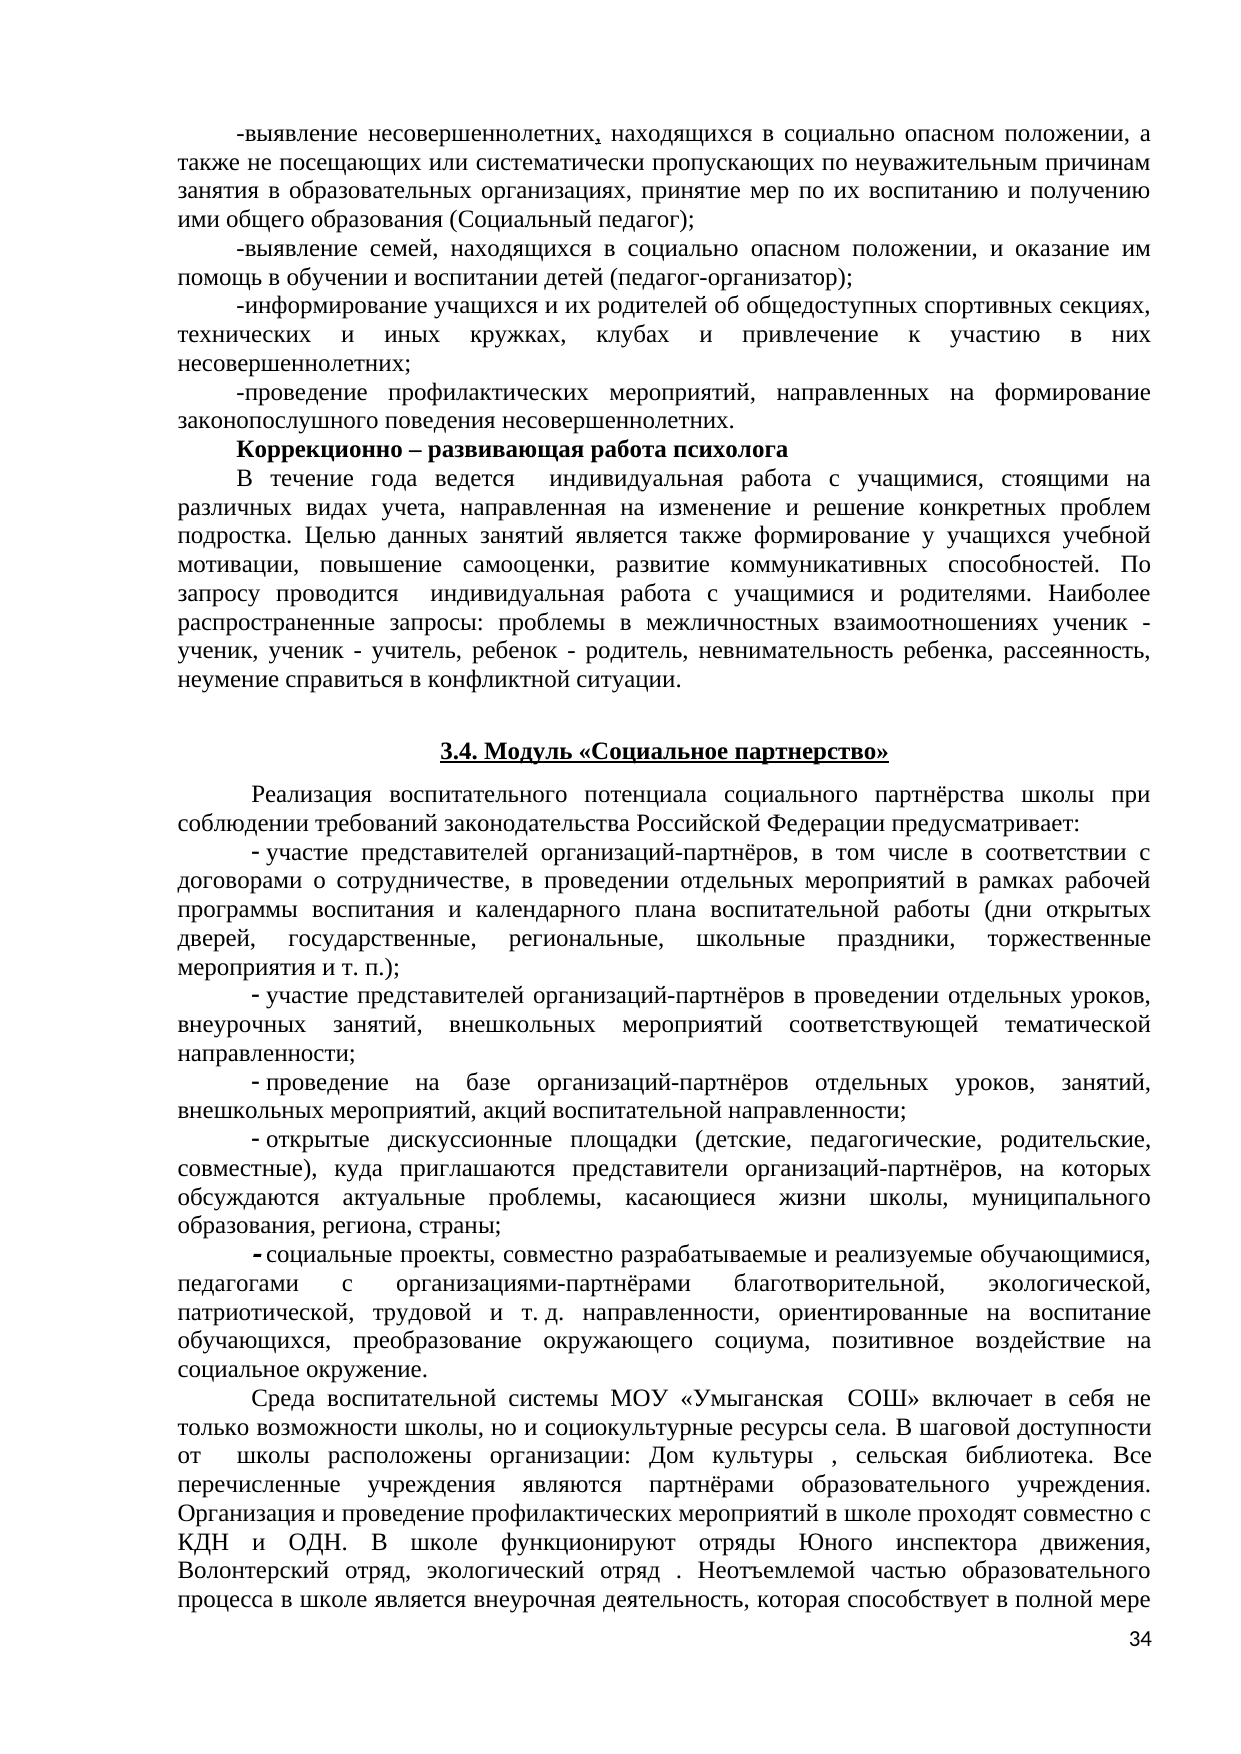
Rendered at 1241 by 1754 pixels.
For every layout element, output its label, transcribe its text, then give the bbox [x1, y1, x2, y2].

list участие представителей организаций-партнёров, в том числе в соответствии с договорами о сотрудничестве, в проведении отдельных мероприятий в рамках рабочей программы воспитания и календарного плана воспитательной работы (дни открытых дверей, государственные, региональные, школьные праздники, торжественные мероприятия и т. п.); [177, 837, 1152, 981]
text 3.4. Модуль «Социальное партнерство» [177, 736, 1152, 765]
list открытые дискуссионные площадки (детские, педагогические, родительские, совместные), куда приглашаются представители организаций-партнёров, на которых обсуждаются актуальные проблемы, касающиеся жизни школы, муниципального образования, региона, страны; [177, 1124, 1152, 1239]
text Реализация воспитательного потенциала социального партнёрства школы при соблюдении требований законодательства Российской Федерации предусматривает: [177, 779, 1152, 837]
text -информирование учащихся и их родителей об общедоступных спортивных секциях, технических и иных кружках, клубах и привлечение к участию в них несовершеннолетних; [177, 291, 1152, 377]
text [177, 1498, 1152, 1613]
text Коррекционно – развивающая работа психолога [177, 434, 1152, 463]
list проведение на базе организаций-партнёров отдельных уроков, занятий, внешкольных мероприятий, акций воспитательной направленности; [177, 1067, 1152, 1124]
list социальные проекты, совместно разрабатываемые и реализуемые обучающимися, педагогами с организациями-партнёрами благотворительной, экологической, патриотической, трудовой и т. д. направленности, ориентированные на воспитание обучающихся, преобразование окружающего социума, позитивное воздействие на социальное окружение. [177, 1239, 1152, 1383]
text В течение года ведется индивидуальная работа с учащимися, стоящими на различных видах учета, направленная на изменение и решение конкретных проблем подростка. Целью данных занятий является также формирование у учащихся учебной мотивации, повышение самооценки, развитие коммуникативных способностей. По запросу проводится индивидуальная работа с учащимися и родителями. Наиболее распространенные запросы: проблемы в межличностных взаимоотношениях ученик - ученик, ученик - учитель, ребенок - родитель, невнимательность ребенка, рассеянность, неумение справиться в конфликтной ситуации. [177, 463, 1152, 693]
text -выявление семей, находящихся в социально опасном положении, и оказание им помощь в обучении и воспитании детей (педагог-организатор); [177, 233, 1152, 291]
text -проведение профилактических мероприятий, направленных на формирование законопослушного поведения несовершеннолетних. [177, 377, 1152, 434]
text -выявление несовершеннолетних, находящихся в социально опасном положении, а также не посещающих или систематически пропускающих по неуважительным причинам занятия в образовательных организациях, принятие мер по их воспитанию и получению ими общего образования (Социальный педагог); [177, 118, 1152, 233]
list участие представителей организаций-партнёров в проведении отдельных уроков, внеурочных занятий, внешкольных мероприятий соответствующей тематической направленности; [177, 981, 1152, 1067]
